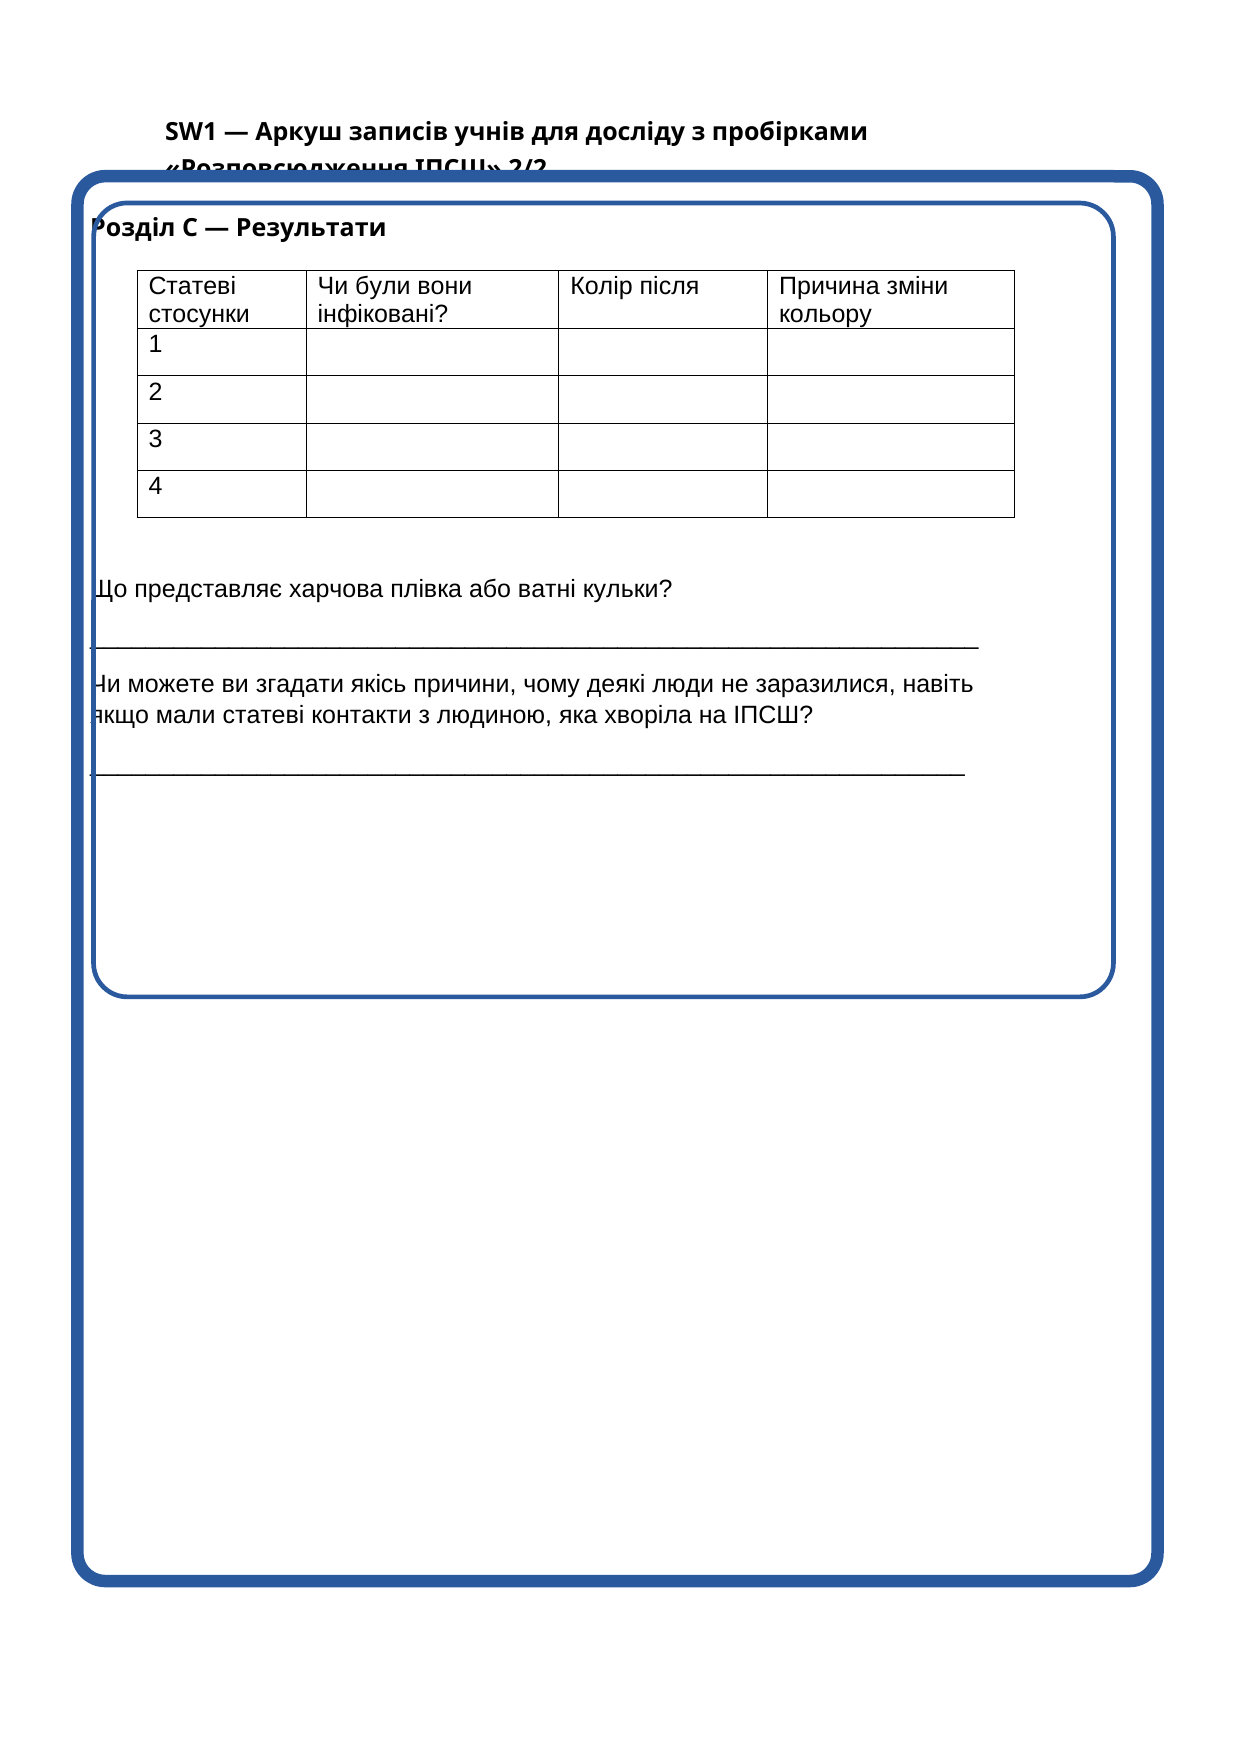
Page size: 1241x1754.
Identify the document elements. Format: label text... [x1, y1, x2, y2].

table_header Колір після [559, 271, 767, 328]
table_cell [768, 424, 1014, 470]
table_cell 4 [138, 471, 306, 517]
table_cell [768, 376, 1014, 423]
table_header Причина зміни кольору [768, 271, 1014, 328]
table_cell [559, 424, 767, 470]
table_cell [559, 471, 767, 517]
table_cell [768, 471, 1014, 517]
table_cell [768, 329, 1014, 375]
table_cell [307, 471, 558, 517]
table_cell [307, 376, 558, 423]
table_cell [559, 329, 767, 375]
table_cell [559, 376, 767, 423]
table_header Чи були вони інфіковані? [307, 271, 558, 328]
table_cell 1 [138, 329, 306, 375]
table_cell [307, 424, 558, 470]
table_cell [307, 329, 558, 375]
table_cell 3 [138, 424, 306, 470]
table_cell 2 [138, 376, 306, 423]
table_header Статеві стосунки [138, 271, 306, 328]
